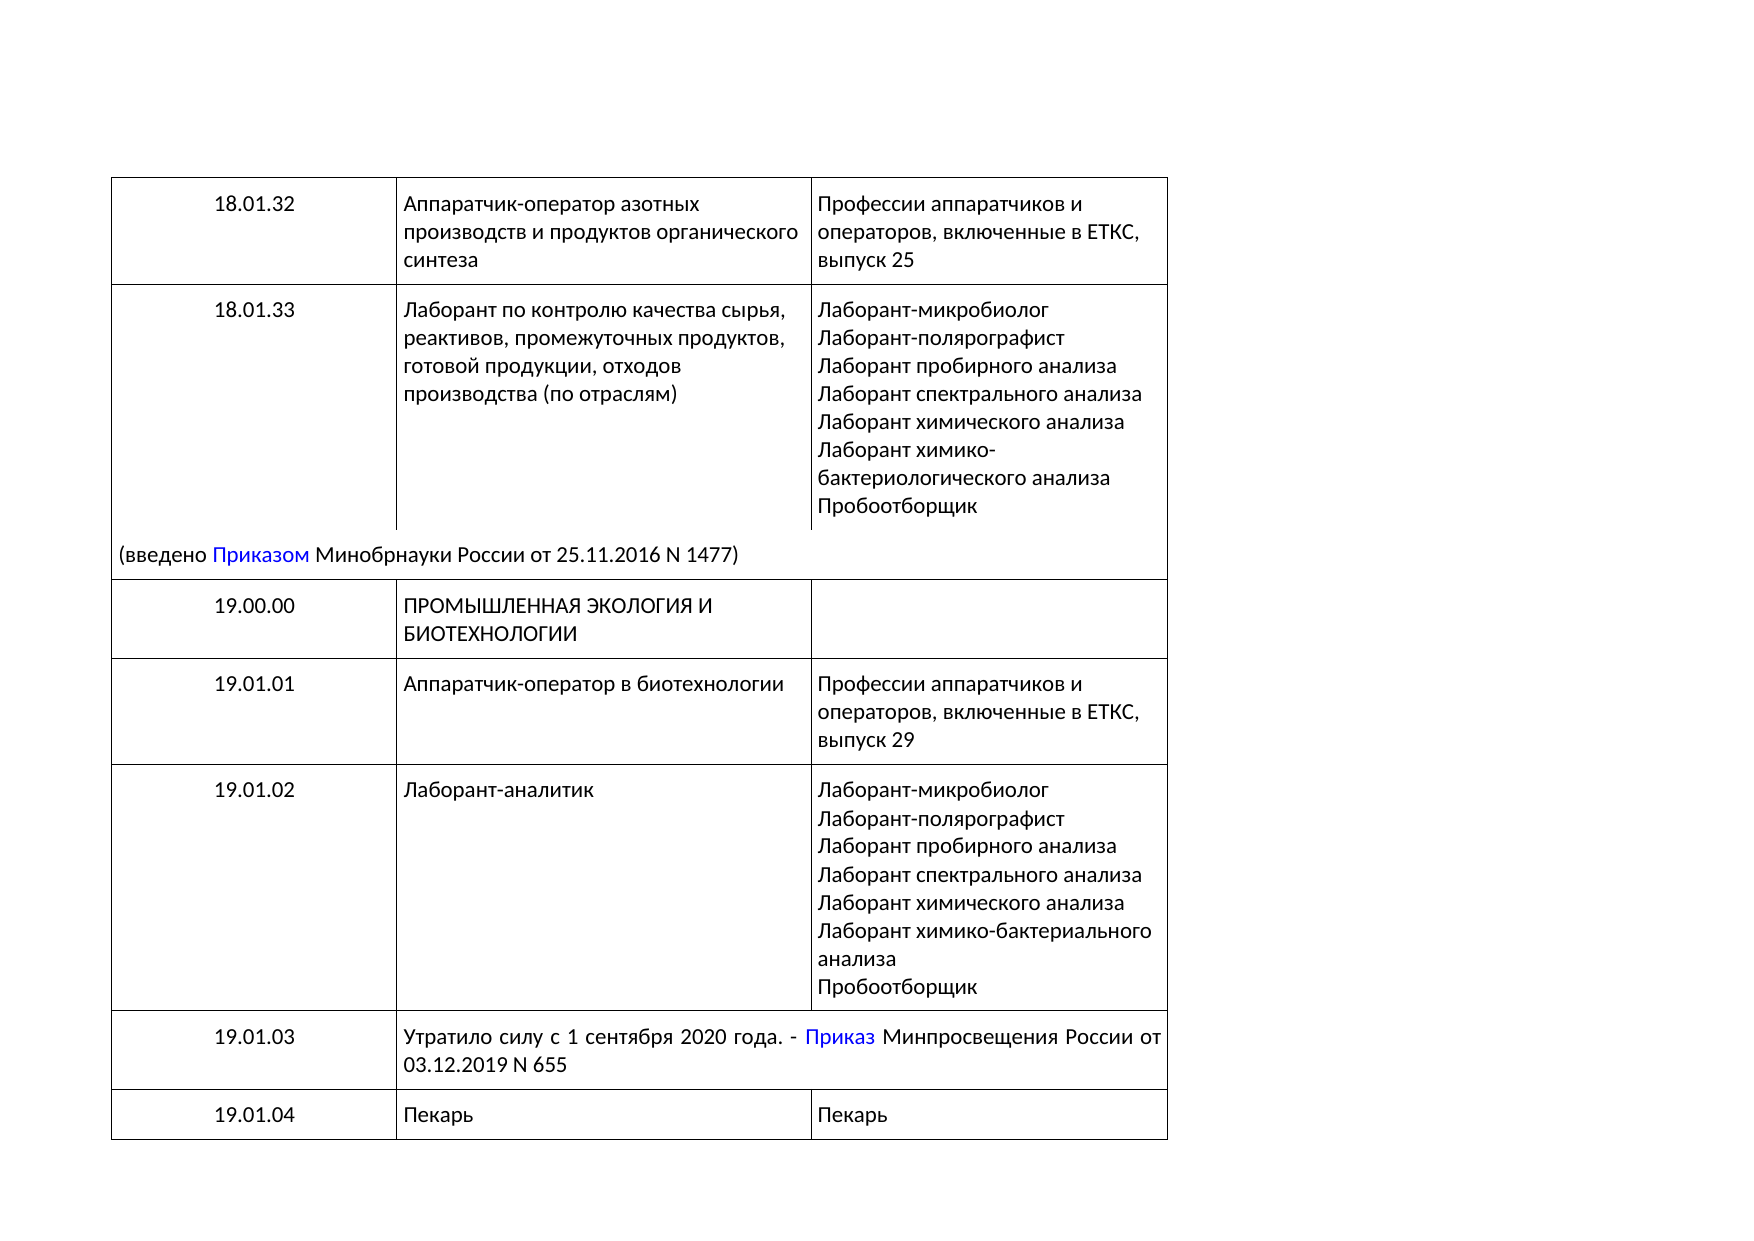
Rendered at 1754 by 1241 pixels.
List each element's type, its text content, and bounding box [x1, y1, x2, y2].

table_cell Лаборант-аналитик [397, 765, 811, 1010]
table_cell Аппаратчик-оператор азотных производств и продуктов органического синтеза [397, 178, 811, 283]
table_cell 18.01.32 [112, 178, 396, 283]
table_cell ПРОМЫШЛЕННАЯ ЭКОЛОГИЯ И БИОТЕХНОЛОГИИ [397, 580, 811, 658]
table_cell Пекарь [397, 1090, 811, 1139]
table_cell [812, 1090, 1167, 1139]
table_cell 19.00.00 [112, 580, 396, 658]
table_cell 19.01.03 [112, 1011, 396, 1089]
table_cell (введено Приказом Минобрнауки России от 25.11.2016 N 1477) [112, 530, 1167, 579]
table_cell Лаборант-микробиолог Лаборант-полярографист Лаборант пробирного анализа Лаборант спектрального анализа Лаборант химического анализа Лаборант химико-бактериологического анализа Пробоотборщик [812, 285, 1167, 530]
table_cell Лаборант по контролю качества сырья, реактивов, промежуточных продуктов, готовой продукции, отходов производства (по отраслям) [397, 285, 811, 530]
table_cell 19.01.01 [112, 659, 396, 764]
table_cell 19.01.02 [112, 765, 396, 1010]
table_cell 18.01.33 [112, 285, 396, 530]
table_cell Лаборант-микробиолог Лаборант-полярографист Лаборант пробирного анализа Лаборант спектрального анализа Лаборант химического анализа Лаборант химико-бактериального анализа Пробоотборщик [812, 765, 1167, 1010]
table_cell Утратило силу с 1 сентября 2020 года. - Приказ Минпросвещения России от 03.12.2019 N 655 [397, 1011, 1167, 1089]
table_cell Профессии аппаратчиков и операторов, включенные в ЕТКС, выпуск 25 [812, 178, 1167, 283]
table_cell [812, 580, 1167, 658]
table_cell Аппаратчик-оператор в биотехнологии [397, 659, 811, 764]
table_cell 19.01.04 [112, 1090, 396, 1139]
table_cell Профессии аппаратчиков и операторов, включенные в ЕТКС, выпуск 29 [812, 659, 1167, 764]
